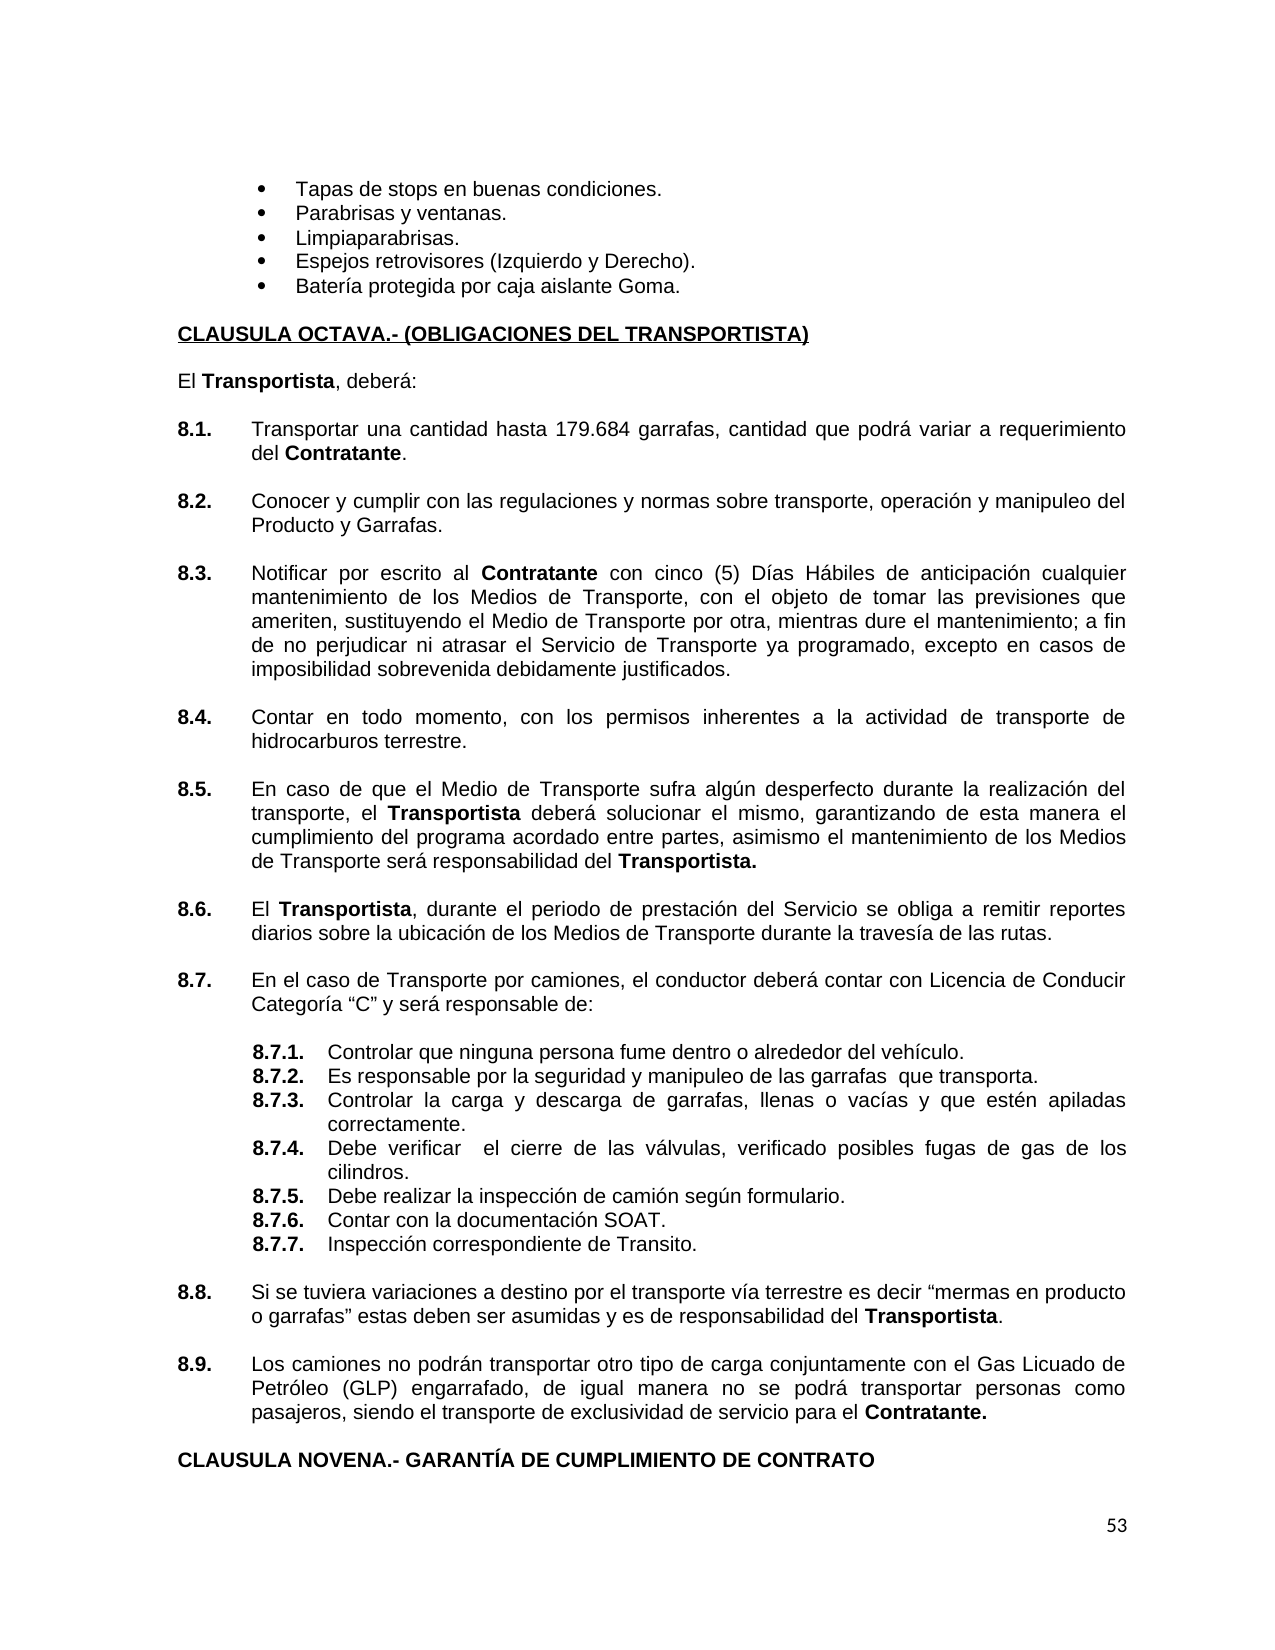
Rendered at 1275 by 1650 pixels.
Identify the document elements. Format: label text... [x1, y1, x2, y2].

list Controlar que ninguna persona fume dentro o alrededor del vehículo. [252, 1040, 1127, 1064]
list Batería protegida por caja aislante Goma. [258, 273, 1127, 297]
text CLAUSULA NOVENA.- GARANTÍA DE CUMPLIMIENTO DE CONTRATO [177, 1447, 1127, 1471]
list Es responsable por la seguridad y manipuleo de las garrafas que transporta. [252, 1064, 1127, 1088]
list Parabrisas y ventanas. [258, 201, 1127, 225]
list Espejos retrovisores (Izquierdo y Derecho). [258, 249, 1127, 273]
list Transportar una cantidad hasta 179.684 garrafas, cantidad que podrá variar a requerimiento del Contratante. [177, 417, 1127, 465]
list El Transportista, durante el periodo de prestación del Servicio se obliga a remitir reportes diarios sobre la ubicación de los Medios de Transporte durante la travesía de las rutas. [177, 896, 1127, 944]
list Si se tuviera variaciones a destino por el transporte vía terrestre es decir “mermas en producto o garrafas” estas deben ser asumidas y es de responsabilidad del Transportista. [177, 1280, 1127, 1328]
list Inspección correspondiente de Transito. [252, 1232, 1127, 1256]
text El Transportista, deberá: [177, 369, 1127, 393]
list Contar en todo momento, con los permisos inherentes a la actividad de transporte de hidrocarburos terrestre. [177, 705, 1127, 753]
list Controlar la carga y descarga de garrafas, llenas o vacías y que estén apiladas correctamente. [252, 1088, 1127, 1136]
list Contar con la documentación SOAT. [252, 1208, 1127, 1232]
list Tapas de stops en buenas condiciones. [258, 177, 1127, 201]
list Limpiaparabrisas. [258, 225, 1127, 249]
list En el caso de Transporte por camiones, el conductor deberá contar con Licencia de Conducir Categoría “C” y será responsable de: [177, 968, 1127, 1016]
list Debe verificar el cierre de las válvulas, verificado posibles fugas de gas de los cilindros. [252, 1136, 1127, 1184]
list En caso de que el Medio de Transporte sufra algún desperfecto durante la realización del transporte, el Transportista deberá solucionar el mismo, garantizando de esta manera el cumplimiento del programa acordado entre partes, asimismo el mantenimiento de los Medios de Transporte será responsabilidad del Transportista. [177, 777, 1127, 872]
list Los camiones no podrán transportar otro tipo de carga conjuntamente con el Gas Licuado de Petróleo (GLP) engarrafado, de igual manera no se podrá transportar personas como pasajeros, siendo el transporte de exclusividad de servicio para el Contratante. [177, 1352, 1127, 1423]
list Notificar por escrito al Contratante con cinco (5) Días Hábiles de anticipación cualquier mantenimiento de los Medios de Transporte, con el objeto de tomar las previsiones que ameriten, sustituyendo el Medio de Transporte por otra, mientras dure el mantenimiento; a fin de no perjudicar ni atrasar el Servicio de Transporte ya programado, excepto en casos de imposibilidad sobrevenida debidamente justificados. [177, 561, 1127, 681]
list Conocer y cumplir con las regulaciones y normas sobre transporte, operación y manipuleo del Producto y Garrafas. [177, 489, 1127, 537]
list Debe realizar la inspección de camión según formulario. [252, 1184, 1127, 1208]
text CLAUSULA OCTAVA.- (OBLIGACIONES DEL TRANSPORTISTA) [177, 321, 1127, 345]
